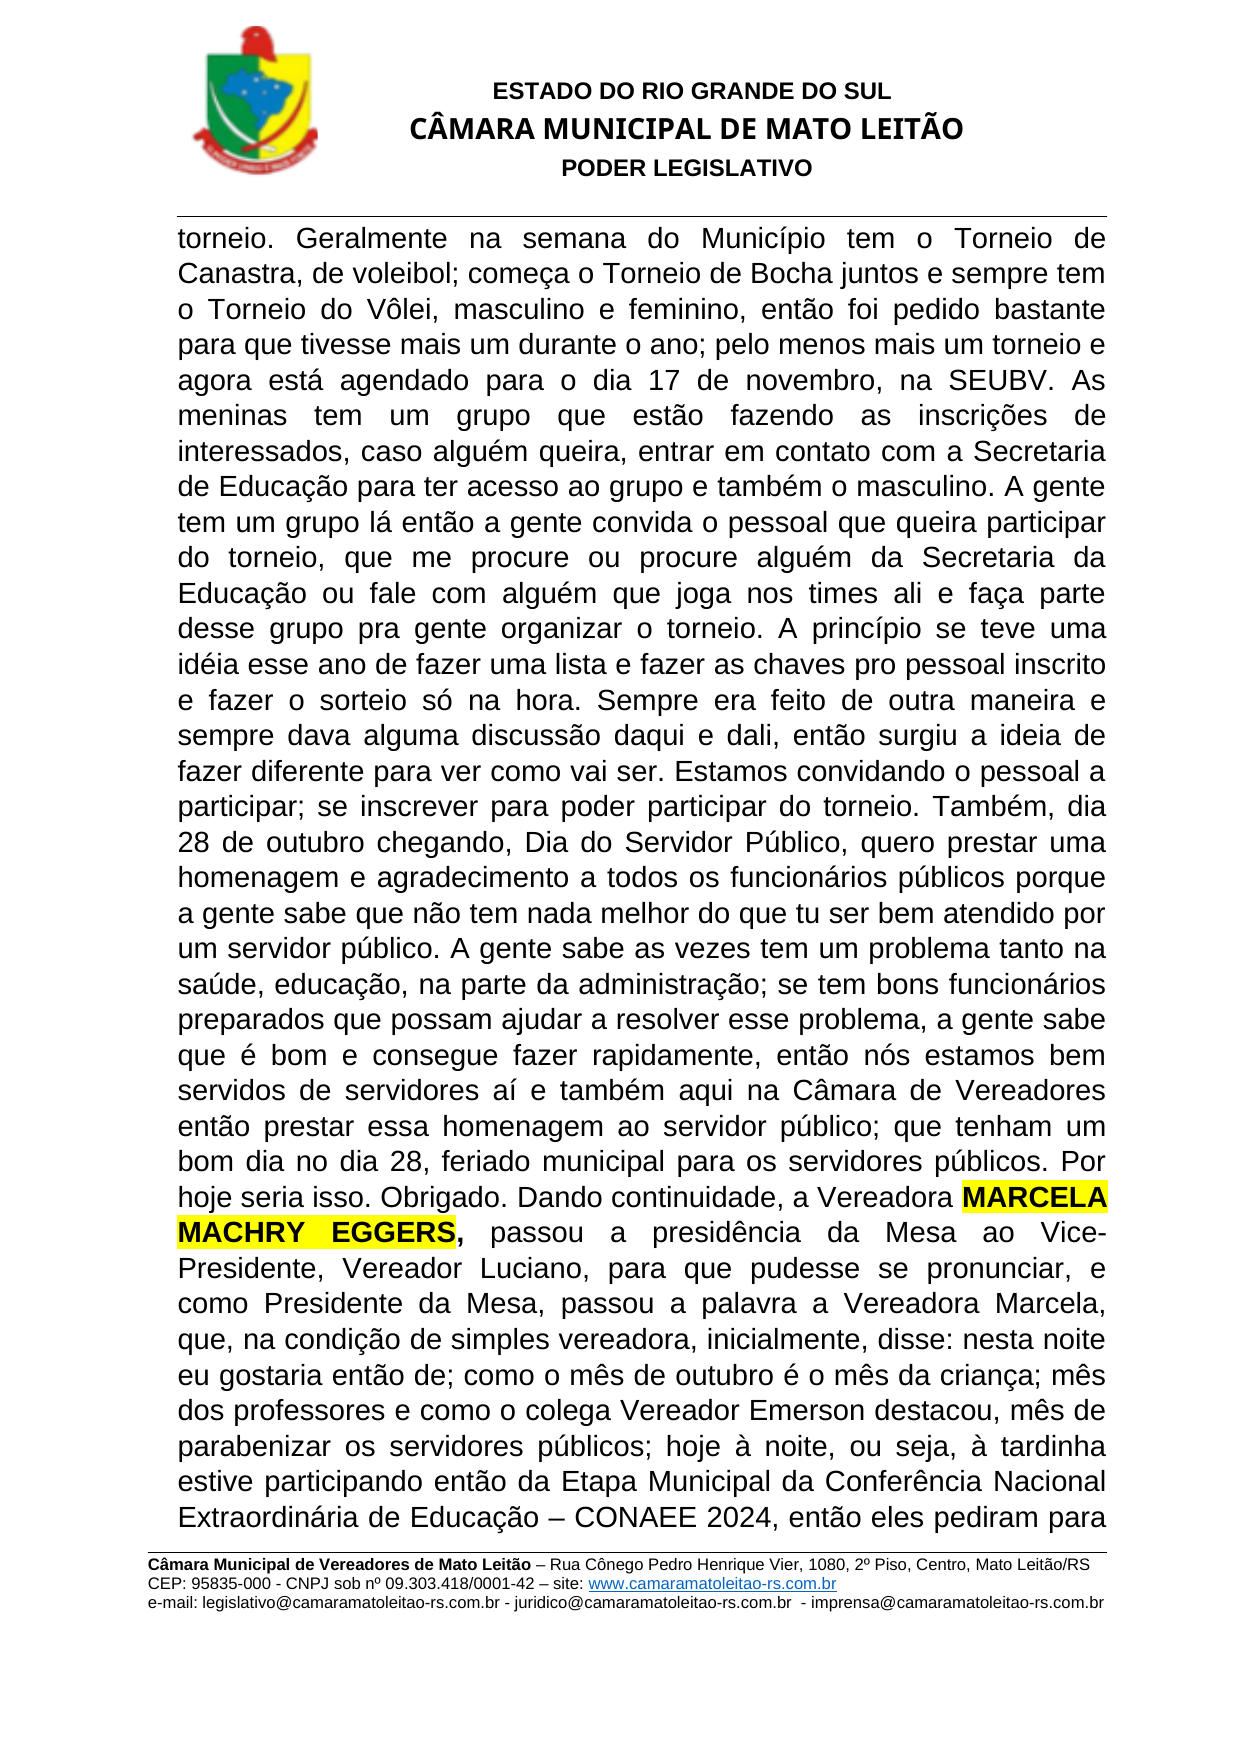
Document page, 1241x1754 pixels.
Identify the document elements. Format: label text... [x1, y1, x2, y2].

picture [177, 26, 318, 183]
